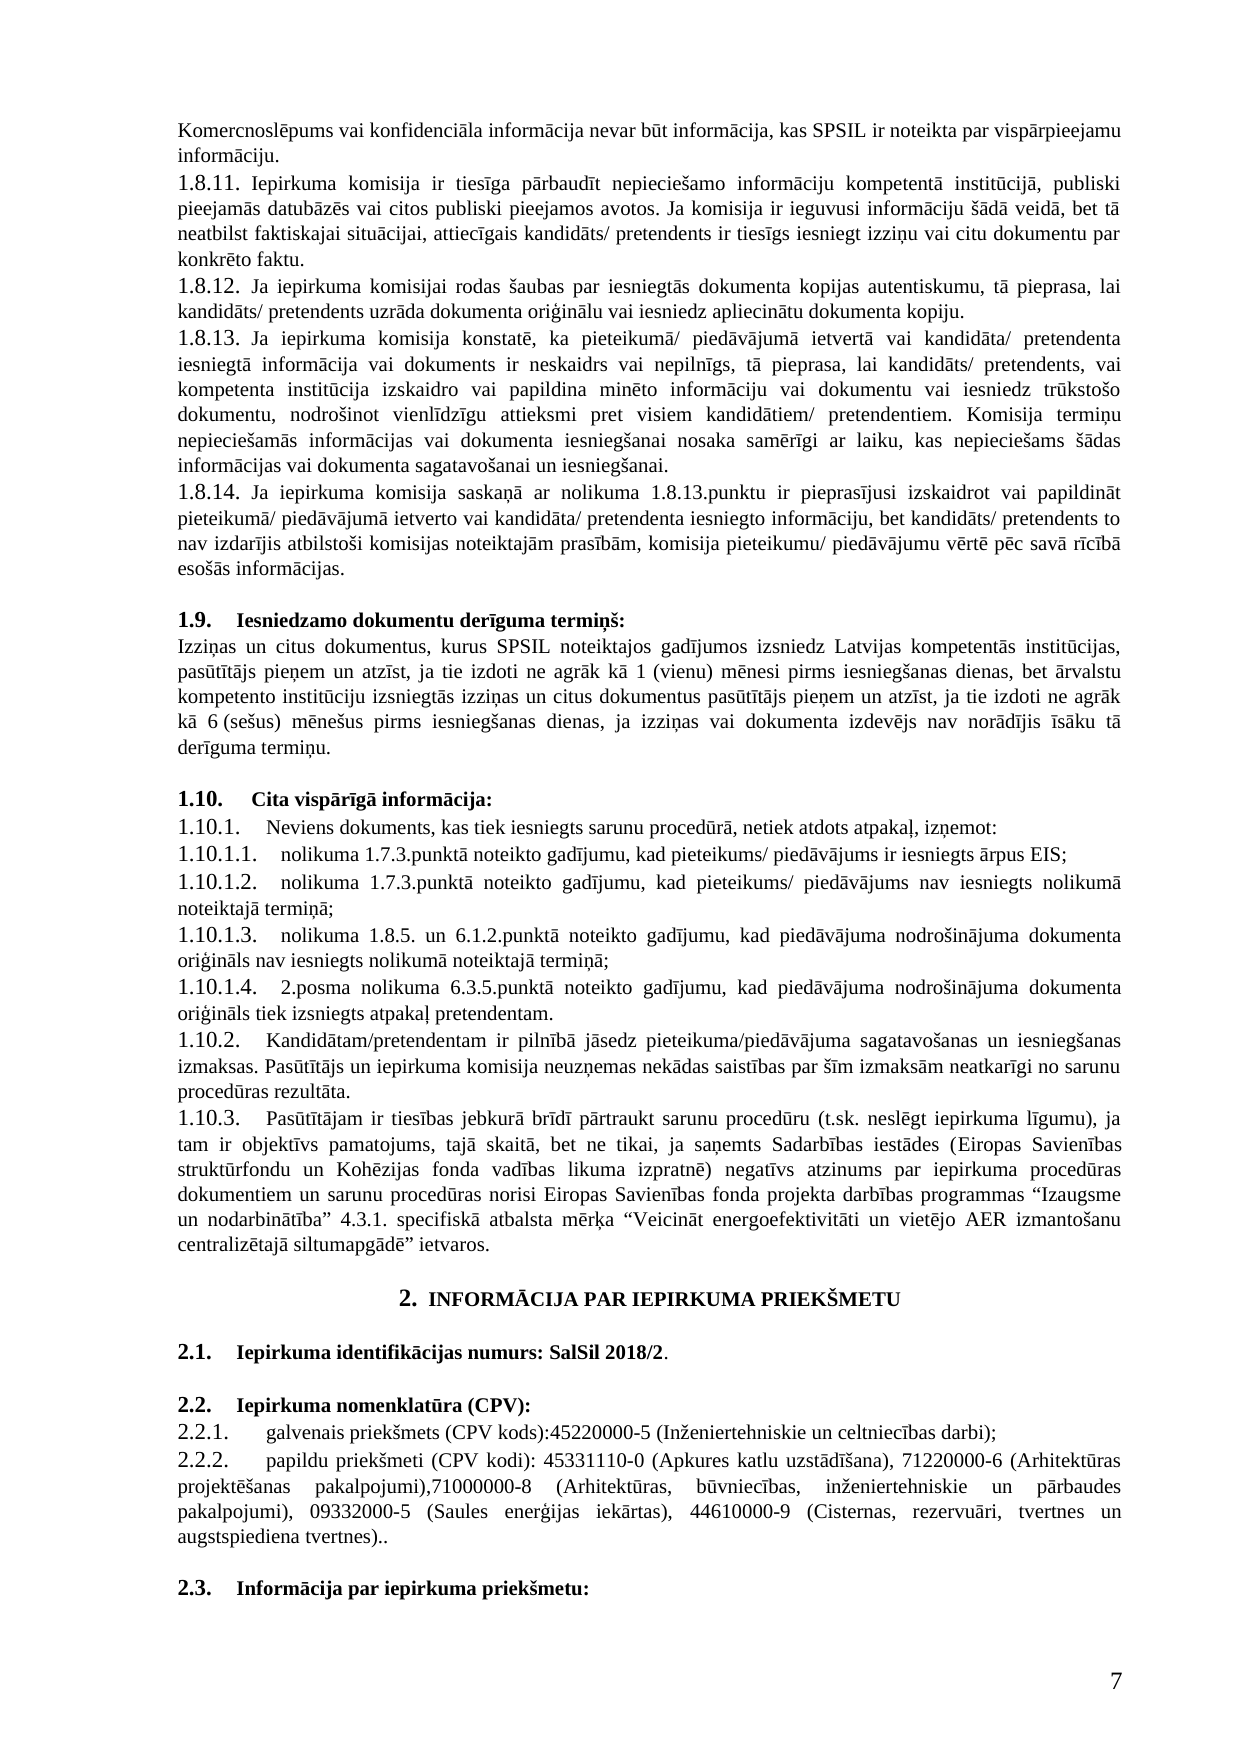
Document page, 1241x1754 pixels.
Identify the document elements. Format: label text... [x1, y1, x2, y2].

list nolikuma 1.7.3.punktā noteikto gadījumu, kad pieteikums/ piedāvājums nav iesniegts nolikumā noteiktajā termiņā; [177, 868, 1122, 919]
list nolikuma 1.7.3.punktā noteikto gadījumu, kad pieteikums/ piedāvājums ir iesniegts ārpus EIS; [177, 840, 1122, 867]
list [177, 118, 1122, 167]
list Ja iepirkuma komisijai rodas šaubas par iesniegtās dokumenta kopijas autentiskumu, tā pieprasa, lai kandidāts/ pretendents uzrāda dokumenta oriģinālu vai iesniedz apliecinātu dokumenta kopiju. [177, 272, 1122, 323]
list papildu priekšmeti (CPV kodi): 45331110-0 (Apkures katlu uzstādīšana), 71220000-6 (Arhitektūras projektēšanas pakalpojumi),71000000-8 (Arhitektūras, būvniecības, inženiertehniskie un pārbaudes pakalpojumi), 09332000-5 (Saules enerģijas iekārtas), 44610000-9 (Cisternas, rezervuāri, tvertnes un augstspiediena tvertnes).. [177, 1446, 1122, 1548]
list Cita vispārīgā informācija: [177, 785, 1122, 811]
list Iepirkuma komisija ir tiesīga pārbaudīt nepieciešamo informāciju kompetentā institūcijā, publiski pieejamās datubāzēs vai citos publiski pieejamos avotos. Ja komisija ir ieguvusi informāciju šādā veidā, bet tā neatbilst faktiskajai situācijai, attiecīgais kandidāts/ pretendents ir tiesīgs iesniegt izziņu vai citu dokumentu par konkrēto faktu. [177, 168, 1122, 271]
list Iesniedzamo dokumentu derīguma termiņš: [177, 606, 1122, 633]
list nolikuma 1.8.5. un 6.1.2.punktā noteikto gadījumu, kad piedāvājuma nodrošinājuma dokumenta oriģināls nav iesniegts nolikumā noteiktajā termiņā; [177, 921, 1122, 972]
list Informācija par iepirkuma priekšmetu: [177, 1574, 1122, 1601]
list Ja iepirkuma komisija konstatē, ka pieteikumā/ piedāvājumā ietvertā vai kandidāta/ pretendenta iesniegtā informācija vai dokuments ir neskaidrs vai nepilnīgs, tā pieprasa, lai kandidāts/ pretendents, vai kompetenta institūcija izskaidro vai papildina minēto informāciju vai dokumentu vai iesniedz trūkstošo dokumentu, nodrošinot vienlīdzīgu attieksmi pret visiem kandidātiem/ pretendentiem. Komisija termiņu nepieciešamās informācijas vai dokumenta iesniegšanai nosaka samērīgi ar laiku, kas nepieciešams šādas informācijas vai dokumenta sagatavošanai un iesniegšanai. [177, 324, 1122, 477]
list Ja iepirkuma komisija saskaņā ar nolikuma 1.8.13.punktu ir pieprasījusi izskaidrot vai papildināt pieteikumā/ piedāvājumā ietverto vai kandidāta/ pretendenta iesniegto informāciju, bet kandidāts/ pretendents to nav izdarījis atbilstoši komisijas noteiktajām prasībām, komisija pieteikumu/ piedāvājumu vērtē pēc savā rīcībā esošās informācijas. [177, 478, 1122, 580]
list 2.posma nolikuma 6.3.5.punktā noteikto gadījumu, kad piedāvājuma nodrošinājuma dokumenta oriģināls tiek izsniegts atpakaļ pretendentam. [177, 973, 1122, 1025]
text Izziņas un citus dokumentus, kurus SPSIL noteiktajos gadījumos izsniedz Latvijas kompetentās institūcijas, pasūtītājs pieņem un atzīst, ja tie izdoti ne agrāk kā 1 (vienu) mēnesi pirms iesniegšanas dienas, bet ārvalstu kompetento institūciju izsniegtās izziņas un citus dokumentus pasūtītājs pieņem un atzīst, ja tie izdoti ne agrāk kā 6 (sešus) mēnešus pirms iesniegšanas dienas, ja izziņas vai dokumenta izdevējs nav norādījis īsāku tā derīguma termiņu. [177, 634, 1122, 759]
list Neviens dokuments, kas tiek iesniegts sarunu procedūrā, netiek atdots atpakaļ, izņemot: [177, 813, 1122, 839]
list galvenais priekšmets (CPV kods):45220000-5 (Inženiertehniskie un celtniecības darbi); [177, 1418, 1122, 1445]
list Iepirkuma nomenklatūra (CPV): [177, 1391, 1122, 1417]
list Iepirkuma identifikācijas numurs: SalSil 2018/2. [177, 1338, 1122, 1364]
subtitle INFORMĀCIJA PAR IEPIRKUMA PRIEKŠMETU [177, 1283, 1122, 1311]
list Pasūtītājam ir tiesības jebkurā brīdī pārtraukt sarunu procedūru (t.sk. neslēgt iepirkuma līgumu), ja tam ir objektīvs pamatojums, tajā skaitā, bet ne tikai, ja saņemts Sadarbības iestādes (Eiropas Savienības struktūrfondu un Kohēzijas fonda vadības likuma izpratnē) negatīvs atzinums par iepirkuma procedūras dokumentiem un sarunu procedūras norisi Eiropas Savienības fonda projekta darbības programmas “Izaugsme un nodarbinātība” 4.3.1. specifiskā atbalsta mērķa “Veicināt energoefektivitāti un vietējo AER izmantošanu centralizētajā siltumapgādē” ietvaros. [177, 1104, 1122, 1256]
list Kandidātam/pretendentam ir pilnībā jāsedz pieteikuma/piedāvājuma sagatavošanas un iesniegšanas izmaksas. Pasūtītājs un iepirkuma komisija neuzņemas nekādas saistības par šīm izmaksām neatkarīgi no sarunu procedūras rezultāta. [177, 1026, 1122, 1103]
